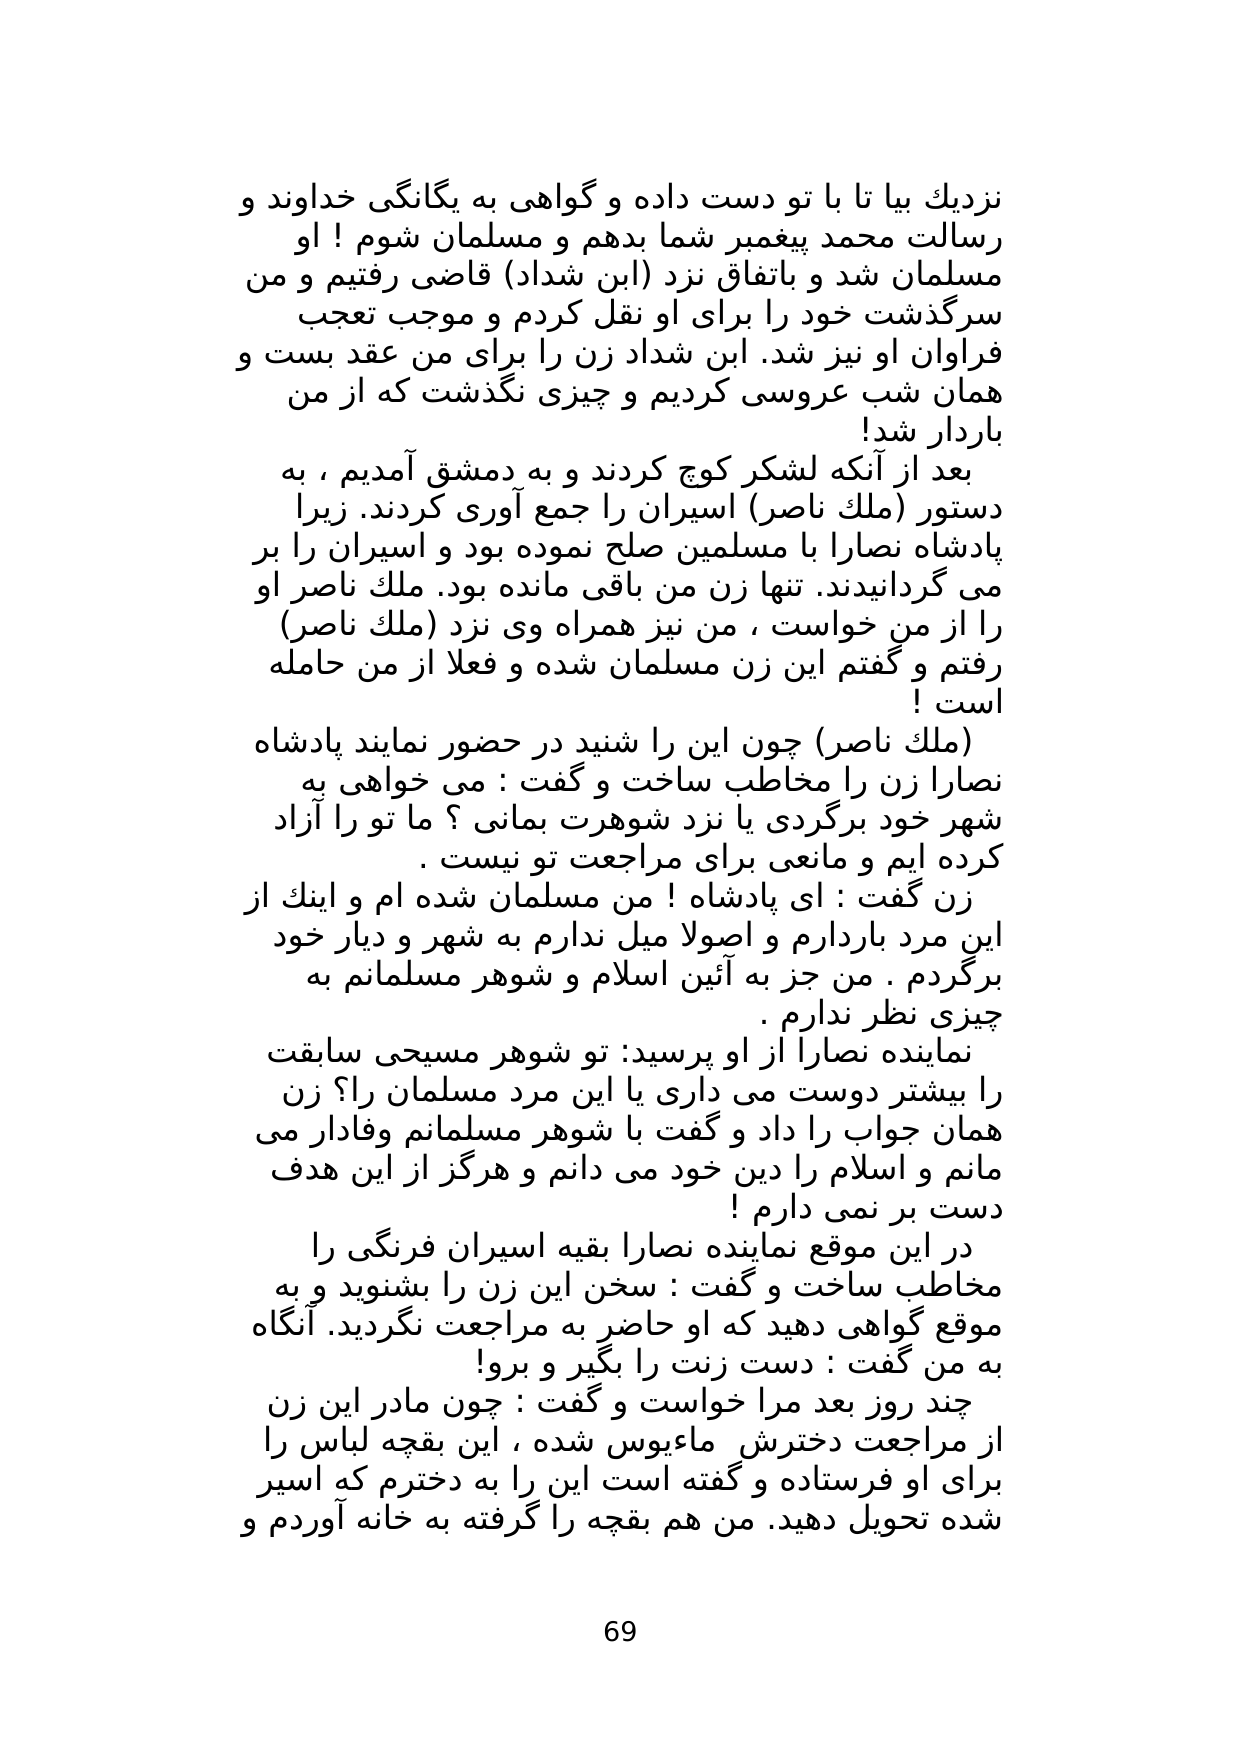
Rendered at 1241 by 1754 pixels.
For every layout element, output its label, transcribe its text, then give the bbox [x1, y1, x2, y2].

text نماينده نصارا از او پرسيد: تو شوهر مسيحى سابقت را بيشتر دوست مى دارى يا اين مرد مسلمان را؟ زن همان جواب را داد و گفت با شوهر مسلمانم وفادار مى مانم و اسلام را دين خود مى دانم و هرگز از اين هدف دست بر نمى دارم ! [236, 1032, 1004, 1226]
text در اين موقع نماينده نصارا بقيه اسيران فرنگى را مخاطب ساخت و گفت : سخن اين زن را بشنويد و به موقع گواهى دهيد كه او حاضر به مراجعت نگرديد. آنگاه به من گفت : دست زنت را بگير و برو! [236, 1226, 1004, 1382]
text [236, 1382, 1004, 1537]
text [236, 177, 1004, 449]
text (ملك ناصر) چون اين را شنيد در حضور نمايند پادشاه نصارا زن را مخاطب ساخت و گفت : مى خواهى به شهر خود برگردى يا نزد شوهرت بمانى ؟ ما تو را آزاد كرده ايم و مانعى براى مراجعت تو نيست . [236, 721, 1004, 877]
text بعد از آنكه لشكر كوچ كردند و به دمشق آمديم ، به دستور (ملك ناصر) اسيران را جمع آورى كردند. زيرا پادشاه نصارا با مسلمين صلح نموده بود و اسيران را بر مى گردانيدند. تنها زن من باقى مانده بود. ملك ناصر او را از من خواست ، من نيز همراه وى نزد (ملك ناصر) رفتم و گفتم اين زن مسلمان شده و فعلا از من حامله است ! [236, 449, 1004, 721]
text زن گفت : اى پادشاه ! من مسلمان شده ام و اينك از اين مرد باردارم و اصولا ميل ندارم به شهر و ديار خود برگردم . من جز به آئين اسلام و شوهر مسلمانم به چيزى نظر ندارم . [236, 877, 1004, 1032]
